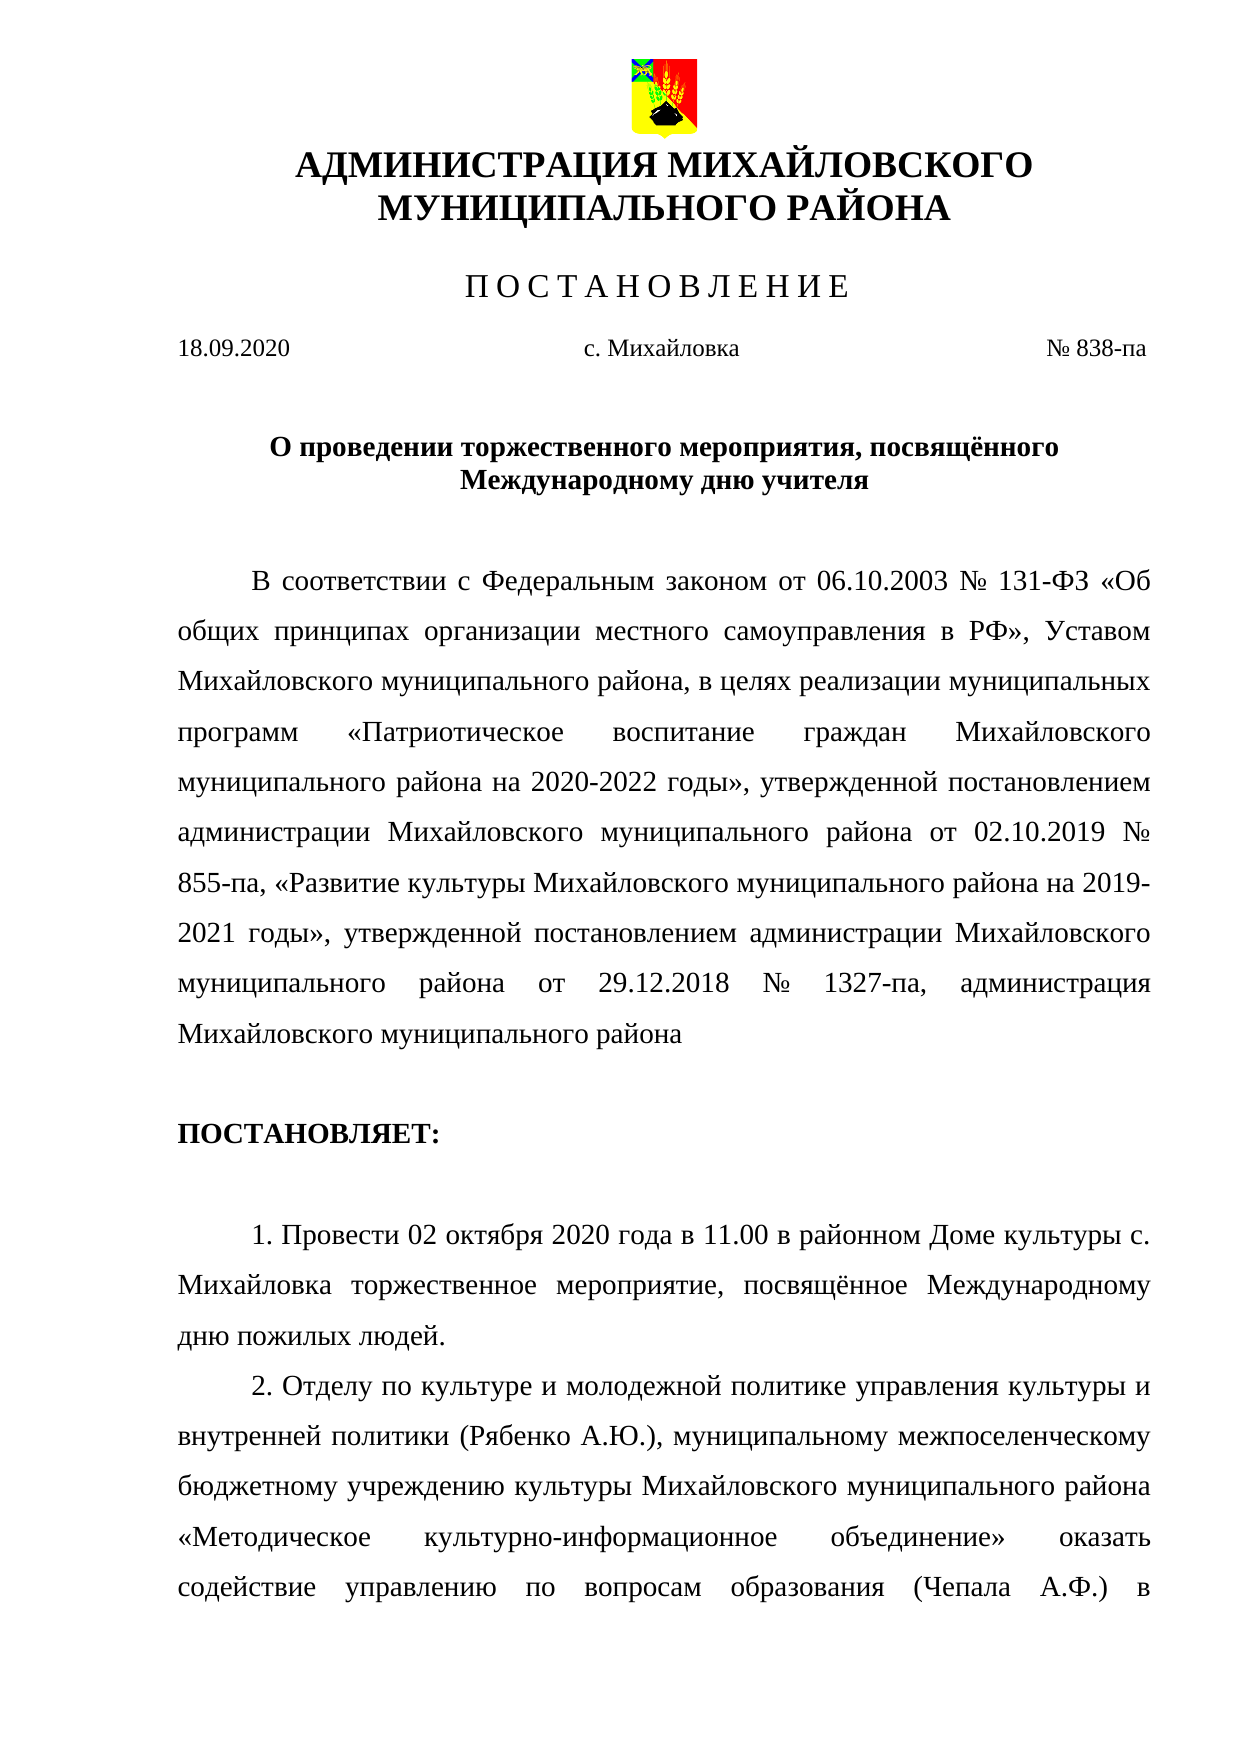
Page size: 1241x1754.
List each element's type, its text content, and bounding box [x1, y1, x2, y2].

text 1. Провести 02 октября 2020 года в 11.00 в районном Доме культуры с. Михайловка торжественное мероприятие, посвящённое Международному дню пожилых людей. [177, 1217, 1152, 1351]
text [177, 1368, 1152, 1603]
text В соответствии с Федеральным законом от 06.10.2003 № 131-ФЗ «Об общих принципах организации местного самоуправления в РФ», Уставом Михайловского муниципального района, в целях реализации муниципальных программ «Патриотическое воспитание граждан Михайловского муниципального района на 2020-2022 годы», утвержденной постановлением администрации Михайловского муниципального района от 02.10.2019 № 855-па, «Развитие культуры Михайловского муниципального района на 2019-2021 годы», утвержденной постановлением администрации Михайловского муниципального района от 29.12.2018 № 1327-па, администрация Михайловского муниципального района [177, 563, 1152, 1049]
text 18.09.2020 с. Михайловка № 838-па [177, 333, 1152, 362]
text Международному дню учителя [177, 462, 1152, 496]
text ПОСТАНОВЛЯЕТ: [177, 1116, 1152, 1150]
text МУНИЦИПАЛЬНОГО РАЙОНА [177, 185, 1152, 228]
text ПОСТАНОВЛЕНИЕ [177, 267, 1152, 333]
text АДМИНИСТРАЦИЯ МИХАЙЛОВСКОГО [177, 142, 1152, 185]
text О проведении торжественного мероприятия, посвящённого [177, 429, 1152, 462]
picture [631, 59, 698, 142]
